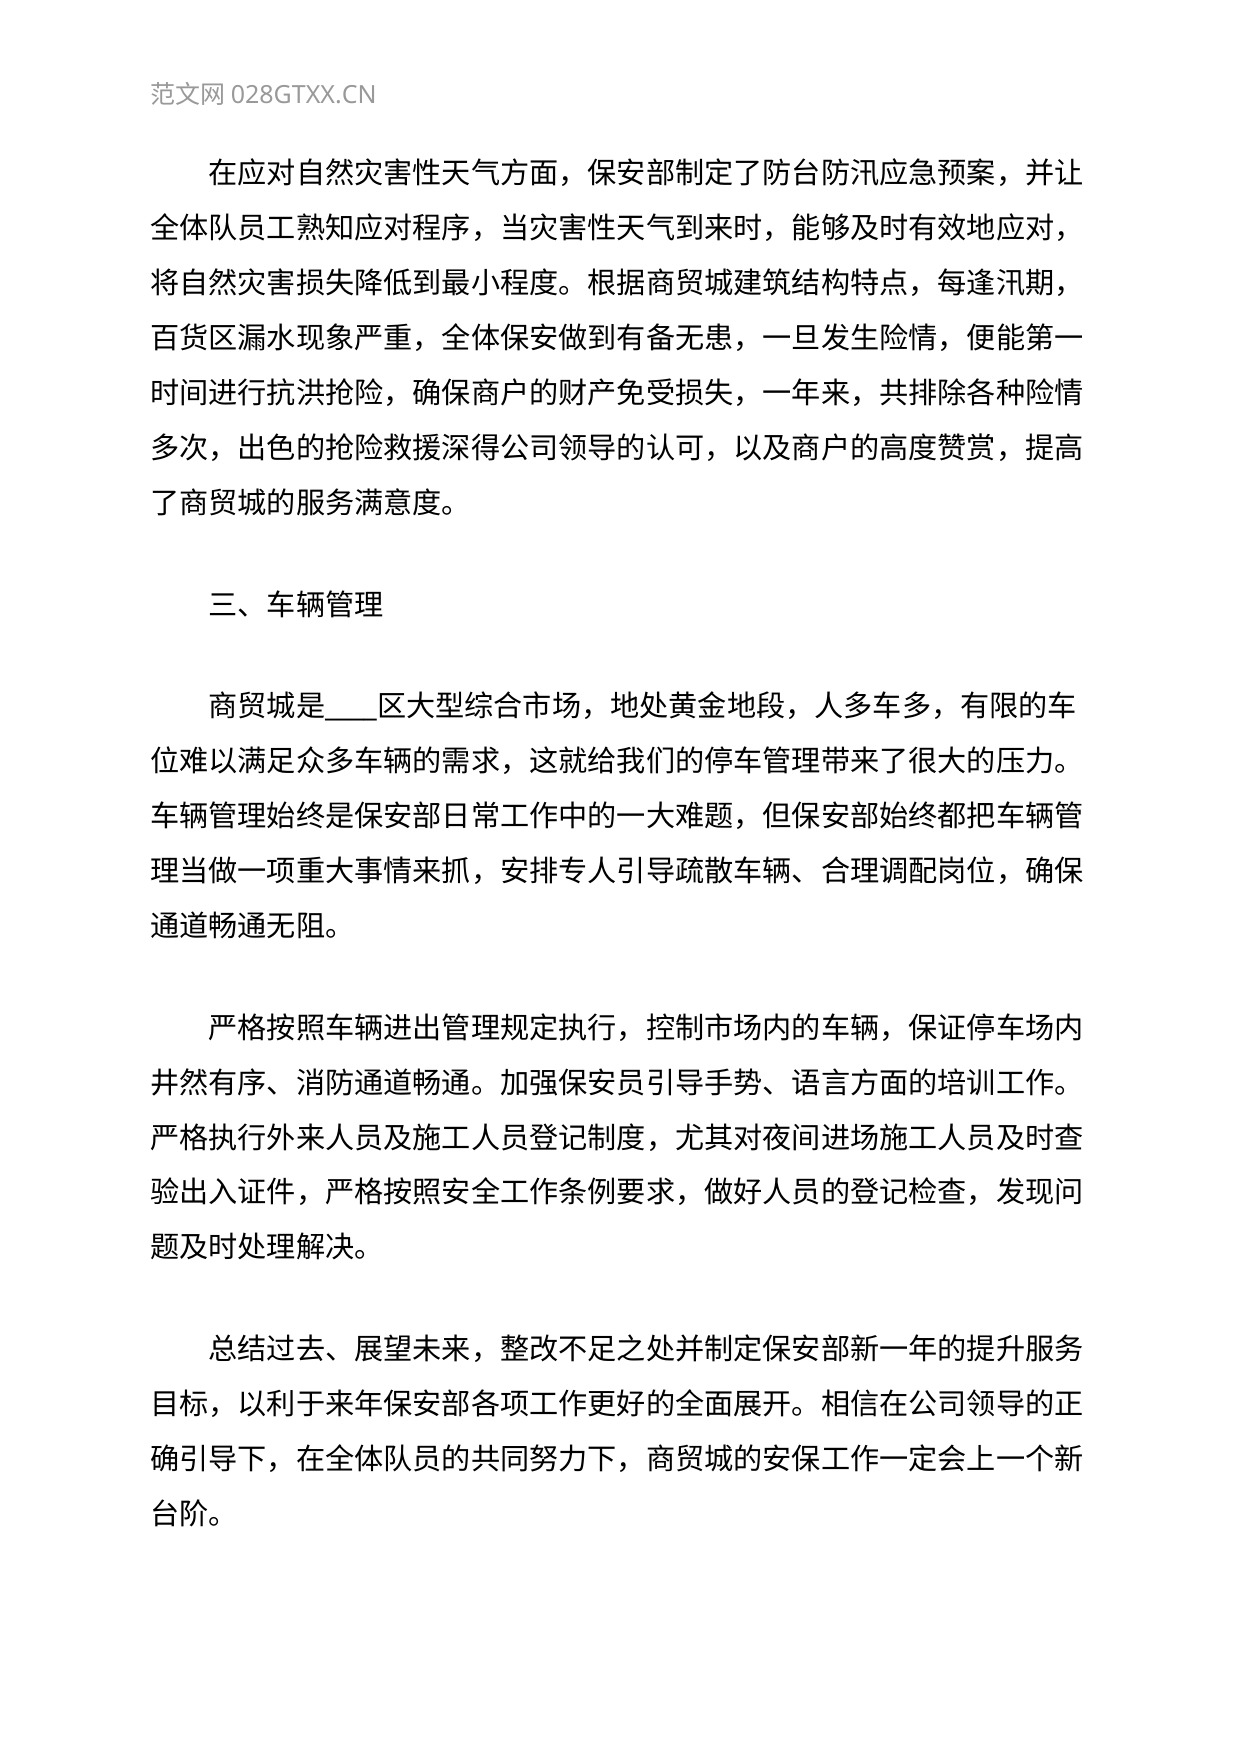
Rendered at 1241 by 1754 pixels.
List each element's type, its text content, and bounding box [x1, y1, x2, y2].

text 严格按照车辆进出管理规定执行，控制市场内的车辆，保证停车场内井然有序、消防通道畅通。加强保安员引导手势、语言方面的培训工作。严格执行外来人员及施工人员登记制度，尤其对夜间进场施工人员及时查验出入证件，严格按照安全工作条例要求，做好人员的登记检查，发现问题及时处理解决。 [150, 1004, 1090, 1266]
text 三、车辆管理 [150, 581, 1090, 623]
text 在应对自然灾害性天气方面，保安部制定了防台防汛应急预案，并让全体队员工熟知应对程序，当灾害性天气到来时，能够及时有效地应对，将自然灾害损失降低到最小程度。根据商贸城建筑结构特点，每逢汛期，百货区漏水现象严重，全体保安做到有备无患，一旦发生险情，便能第一时间进行抗洪抢险，确保商户的财产免受损失，一年来，共排除各种险情多次，出色的抢险救援深得公司领导的认可，以及商户的高度赞赏，提高了商贸城的服务满意度。 [150, 150, 1090, 522]
text 总结过去、展望未来，整改不足之处并制定保安部新一年的提升服务目标，以利于来年保安部各项工作更好的全面展开。相信在公司领导的正确引导下，在全体队员的共同努力下，商贸城的安保工作一定会上一个新台阶。 [150, 1326, 1090, 1533]
text 商贸城是____区大型综合市场，地处黄金地段，人多车多，有限的车位难以满足众多车辆的需求，这就给我们的停车管理带来了很大的压力。车辆管理始终是保安部日常工作中的一大难题，但保安部始终都把车辆管理当做一项重大事情来抓，安排专人引导疏散车辆、合理调配岗位，确保通道畅通无阻。 [150, 683, 1090, 945]
